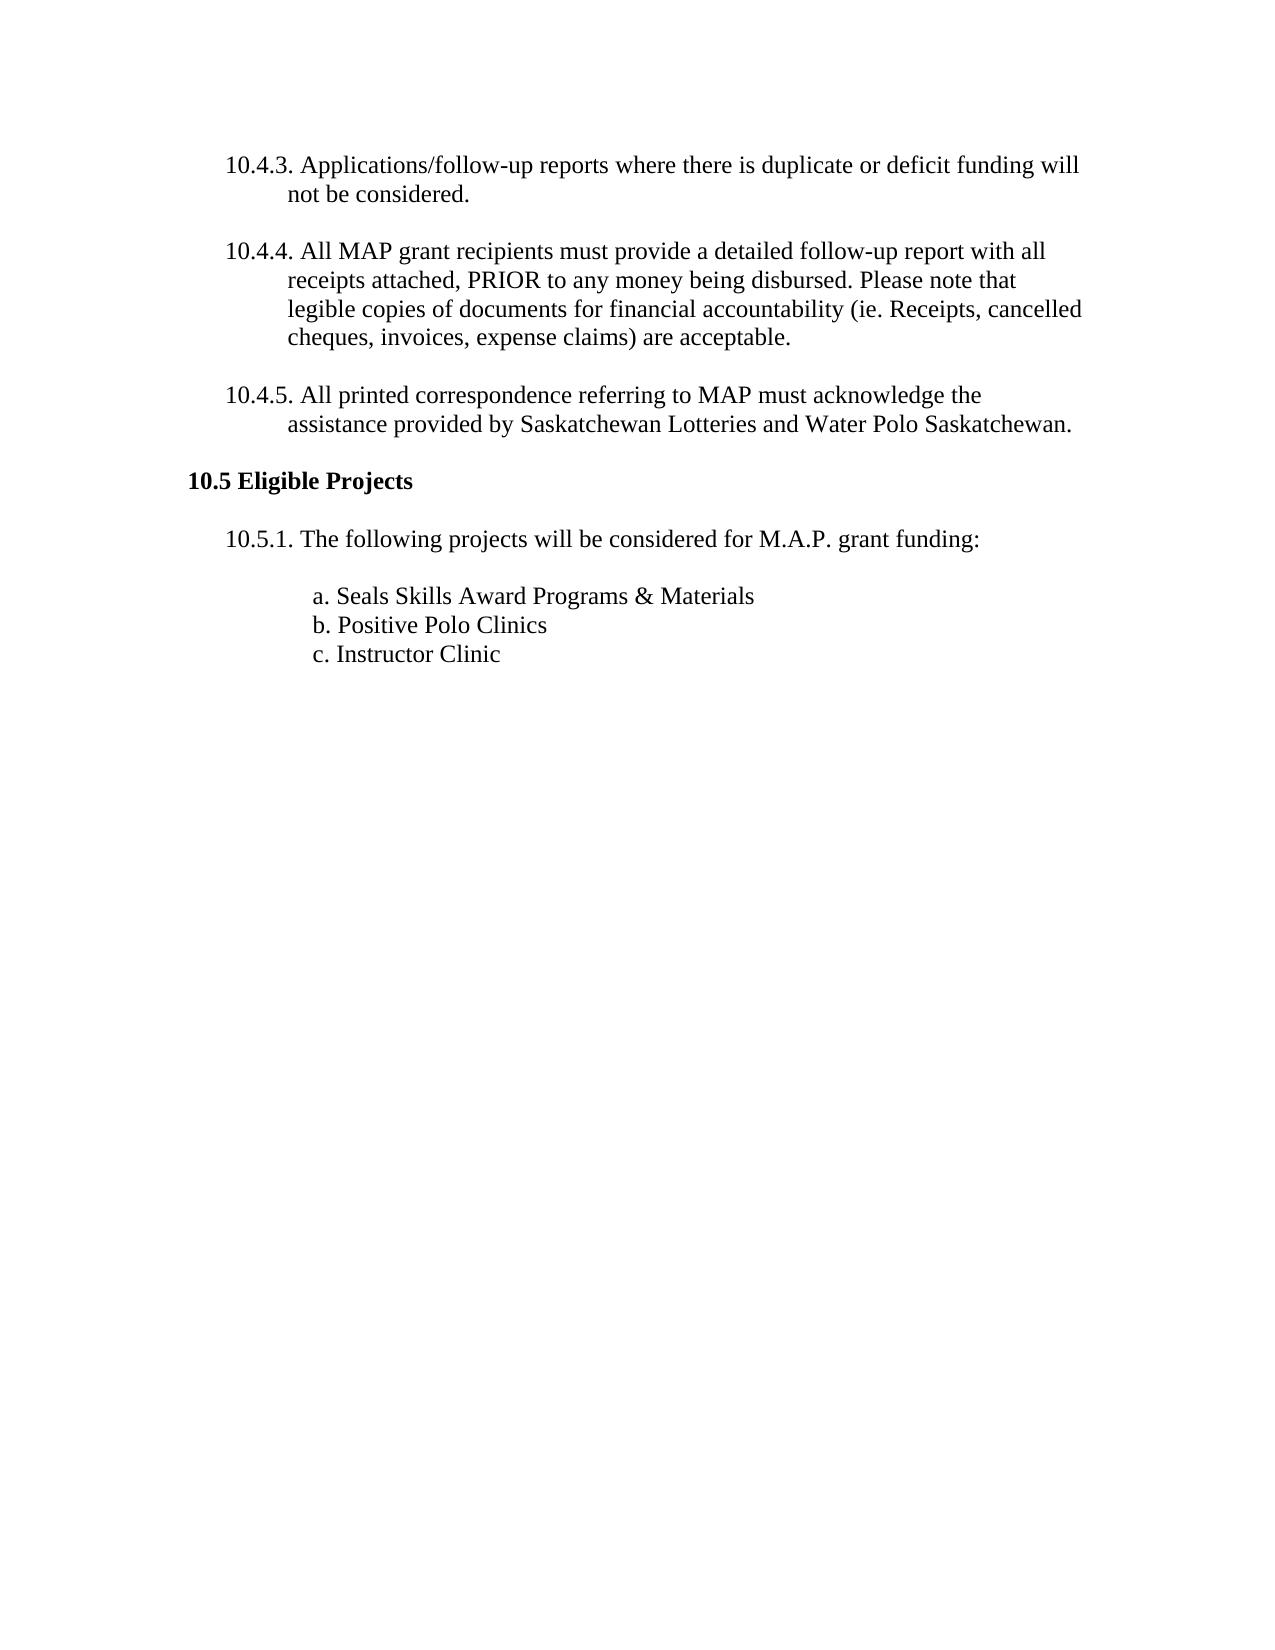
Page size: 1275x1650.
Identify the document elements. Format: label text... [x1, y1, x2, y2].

text 10.4.3. Applications/follow-up reports where there is duplicate or deficit funding will not be considered. [225, 150, 1087, 207]
text 10.4.5. All printed correspondence referring to MAP must acknowledge the assistance provided by Saskatchewan Lotteries and Water Polo Saskatchewan. [225, 380, 1087, 437]
text 10.4.4. All MAP grant recipients must provide a detailed follow-up report with all receipts attached, PRIOR to any money being disbursed. Please note that legible copies of documents for financial accountability (ie. Receipts, cancelled cheques, invoices, expense claims) are acceptable. [225, 236, 1087, 351]
text 10.5 Eligible Projects [187, 466, 1087, 495]
text c. Instructor Clinic [312, 639, 1087, 667]
text b. Positive Polo Clinics [312, 610, 1087, 639]
text a. Seals Skills Award Programs & Materials [312, 581, 1087, 610]
text 10.5.1. The following projects will be considered for M.A.P. grant funding: [225, 524, 1087, 552]
